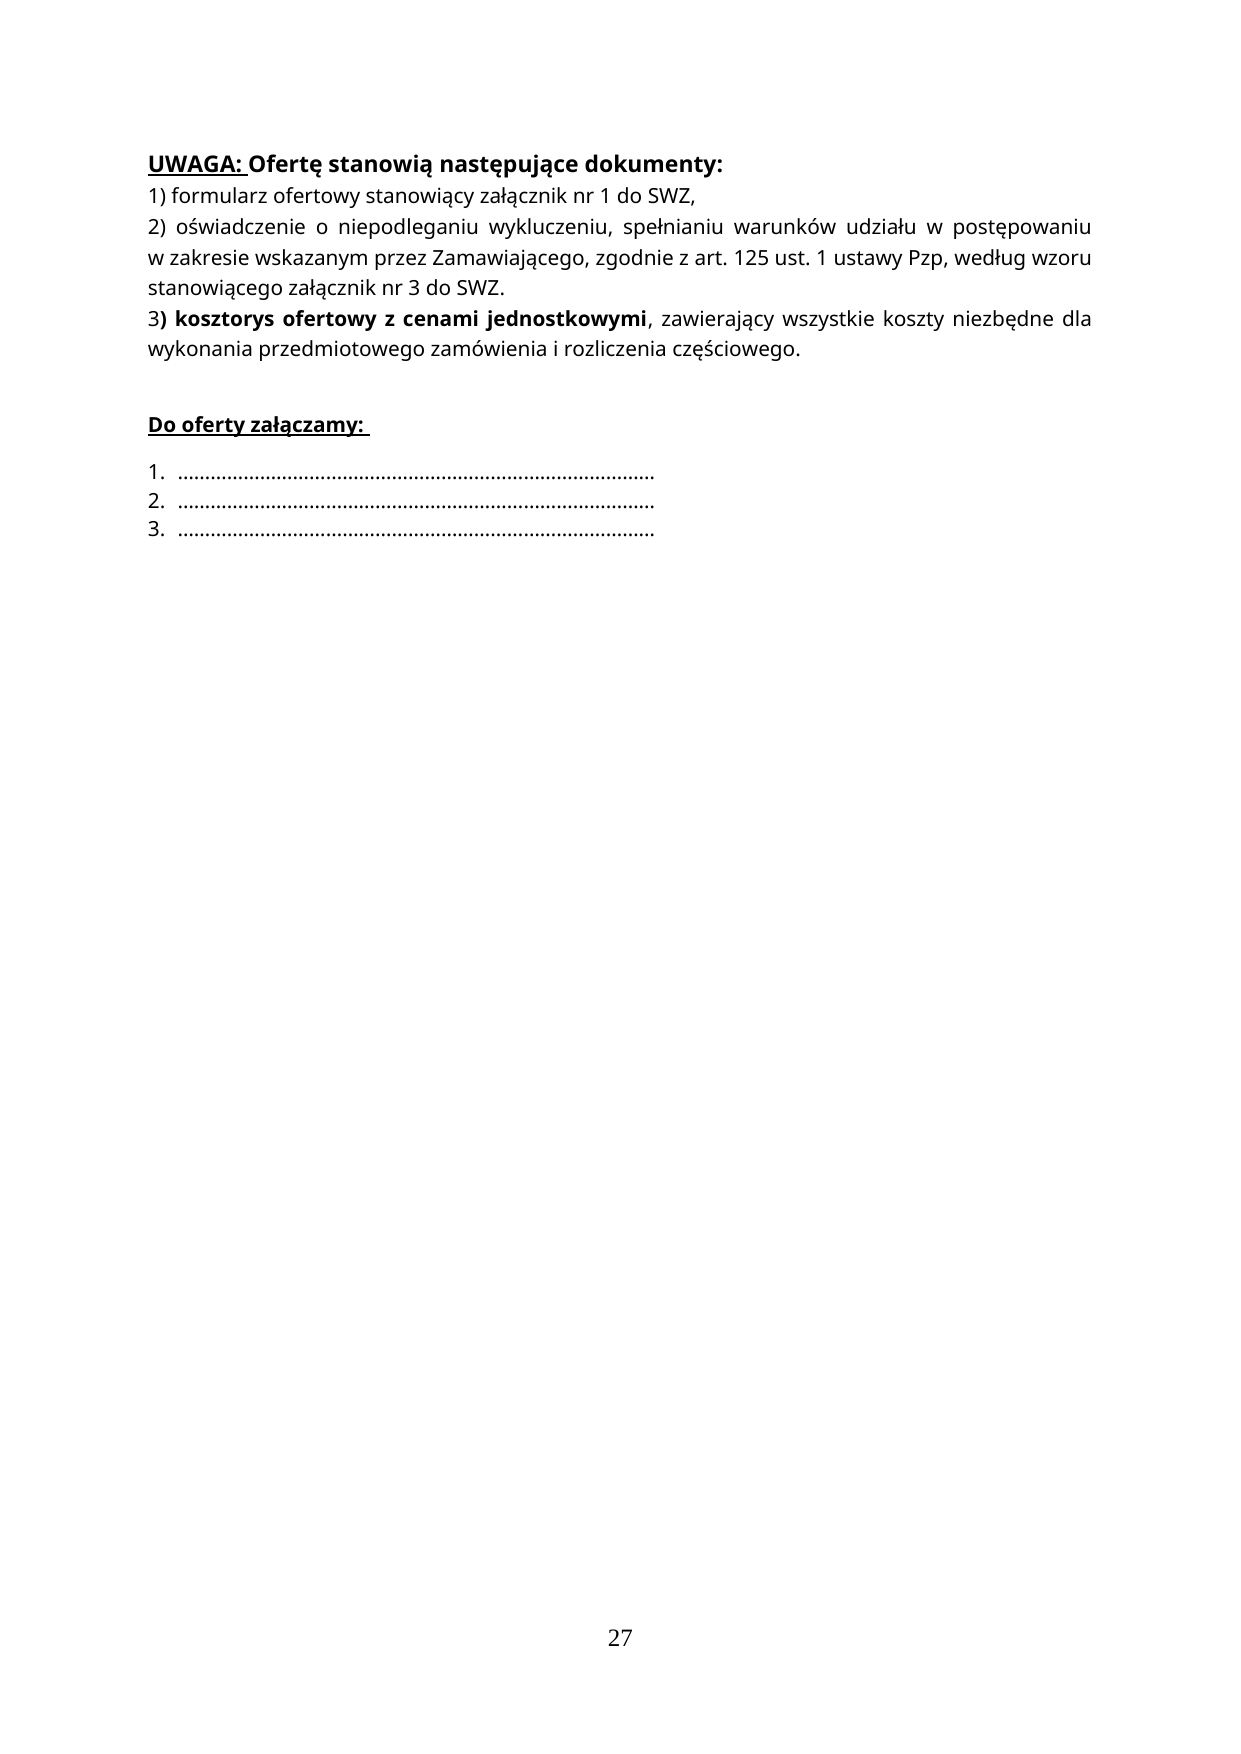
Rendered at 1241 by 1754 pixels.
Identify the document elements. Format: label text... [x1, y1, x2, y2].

list …………………………………………………………………………… [148, 486, 1093, 514]
text 1) formularz ofertowy stanowiący załącznik nr 1 do SWZ, [148, 181, 1093, 210]
text 3) kosztorys ofertowy z cenami jednostkowymi, zawierający wszystkie koszty niezbędne dla wykonania przedmiotowego zamówienia i rozliczenia częściowego. [148, 304, 1093, 363]
list …………………………………………………………………………… [148, 457, 1093, 486]
text 2) oświadczenie o niepodleganiu wykluczeniu, spełnianiu warunków udziału w postępowaniu w zakresie wskazanym przez Zamawiającego, zgodnie z art. 125 ust. 1 ustawy Pzp, według wzoru stanowiącego załącznik nr 3 do SWZ. [148, 212, 1093, 302]
list …………………………………………………………………………… [148, 514, 1093, 543]
text UWAGA: Ofertę stanowią następujące dokumenty: [148, 148, 1093, 179]
text Do oferty załączamy: [148, 410, 1093, 439]
